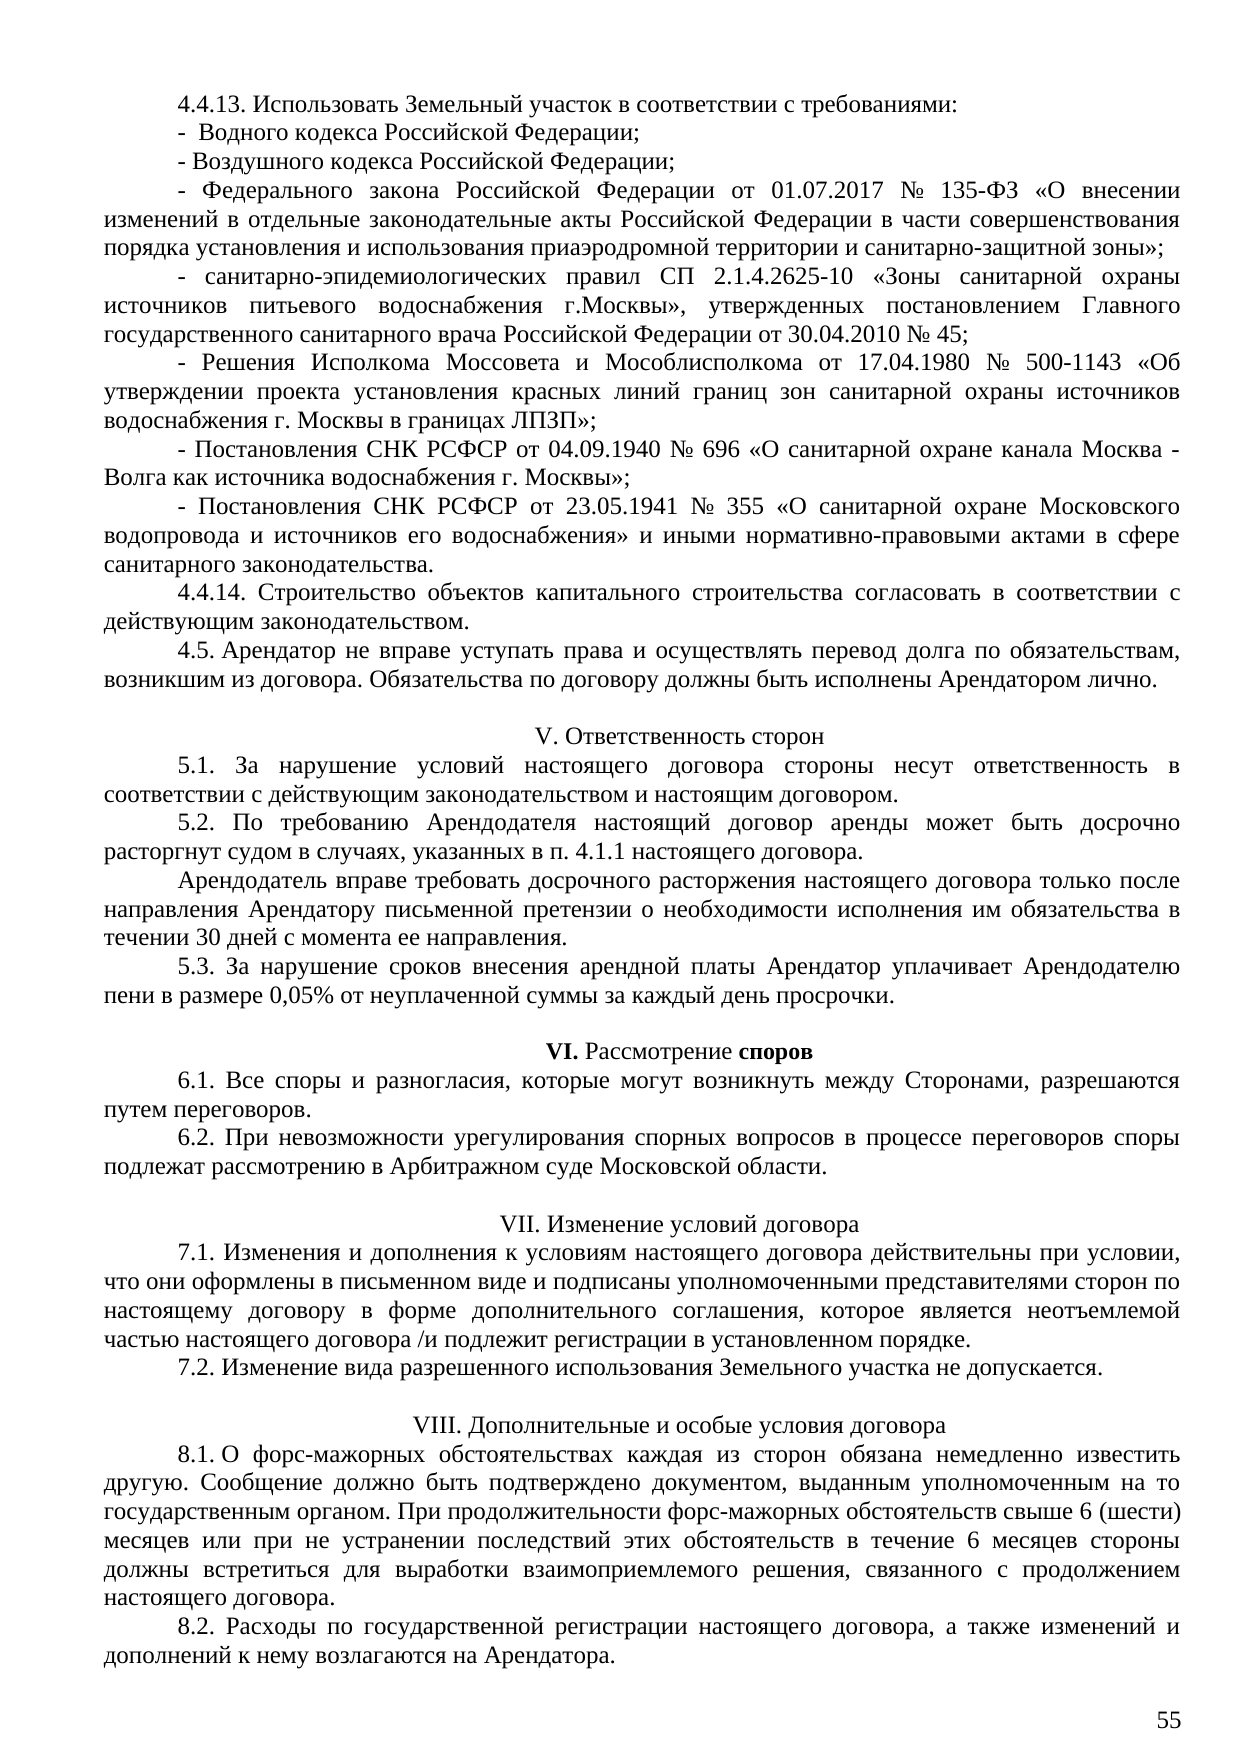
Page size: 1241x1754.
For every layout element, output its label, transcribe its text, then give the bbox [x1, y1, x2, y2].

text - Постановления СНК РСФСР от 23.05.1941 № 355 «О санитарной охране Московского водопровода и источников его водоснабжения» и иными нормативно-правовыми актами в сфере санитарного законодательства. [103, 491, 1181, 577]
text 7.1. Изменения и дополнения к условиям настоящего договора действительны при условии, что они оформлены в письменном виде и подписаны уполномоченными представителями сторон по настоящему договору в форме дополнительного соглашения, которое является неотъемлемой частью настоящего договора /и подлежит регистрации в установленном порядке. [103, 1237, 1181, 1352]
text 6.2. При невозможности урегулирования спорных вопросов в процессе переговоров споры подлежат рассмотрению в Арбитражном суде Московской области. [103, 1122, 1181, 1180]
text Арендодатель вправе требовать досрочного расторжения настоящего договора только после направления Арендатору письменной претензии о необходимости исполнения им обязательства в течении 30 дней с момента ее направления. [103, 865, 1181, 951]
text 4.4.13. Использовать Земельный участок в соответствии с требованиями: [103, 89, 1181, 117]
text 5.2. По требованию Арендодателя настоящий договор аренды может быть досрочно расторгнут судом в случаях, указанных в п. 4.1.1 настоящего договора. [103, 807, 1181, 865]
text 8.1. О форс-мажорных обстоятельствах каждая из сторон обязана немедленно известить другую. Сообщение должно быть подтверждено документом, выданным уполномоченным на то государственным органом. При продолжительности форс-мажорных обстоятельств свыше 6 (шести) месяцев или при не устранении последствий этих обстоятельств в течение 6 месяцев стороны должны встретиться для выработки взаимоприемлемого решения, связанного с продолжением настоящего договора. [103, 1439, 1181, 1611]
text VII. Изменение условий договора [103, 1209, 1181, 1237]
text 4.5. Арендатор не вправе уступать права и осуществлять перевод долга по обязательствам, возникшим из договора. Обязательства по договору должны быть исполнены Арендатором лично. [103, 635, 1181, 692]
text 8.2. Расходы по государственной регистрации настоящего договора, а также изменений и дополнений к нему возлагаются на Арендатора. [103, 1611, 1181, 1669]
text - Водного кодекса Российской Федерации; [103, 117, 1181, 146]
text - Воздушного кодекса Российской Федерации; [103, 146, 1181, 175]
text - Федерального закона Российской Федерации от 01.07.2017 № 135-ФЗ «О внесении изменений в отдельные законодательные акты Российской Федерации в части совершенствования порядка установления и использования приаэродромной территории и санитарно-защитной зоны»; [103, 175, 1181, 261]
text VI. Рассмотрение споров [103, 1036, 1181, 1065]
text - Постановления СНК РСФСР от 04.09.1940 № 696 «О санитарной охране канала Москва - Волга как источника водоснабжения г. Москвы»; [103, 434, 1181, 491]
text 4.4.14. Строительство объектов капитального строительства согласовать в соответствии с действующим законодательством. [103, 577, 1181, 635]
text 5.1. За нарушение условий настоящего договора стороны несут ответственность в соответствии с действующим законодательством и настоящим договором. [103, 750, 1181, 807]
text VIII. Дополнительные и особые условия договора [103, 1410, 1181, 1439]
text - санитарно-эпидемиологических правил СП 2.1.4.2625-10 «Зоны санитарной охраны источников питьевого водоснабжения г.Москвы», утвержденных постановлением Главного государственного санитарного врача Российской Федерации от 30.04.2010 № 45; [103, 261, 1181, 347]
text V. Ответственность сторон [103, 721, 1181, 750]
text - Решения Исполкома Моссовета и Мособлисполкома от 17.04.1980 № 500-1143 «Об утверждении проекта установления красных линий границ зон санитарной охраны источников водоснабжения г. Москвы в границах ЛПЗП»; [103, 347, 1181, 434]
text 7.2. Изменение вида разрешенного использования Земельного участка не допускается. [103, 1352, 1181, 1381]
text 5.3. За нарушение сроков внесения арендной платы Арендатор уплачивает Арендодателю пени в размере 0,05% от неуплаченной суммы за каждый день просрочки. [103, 951, 1181, 1009]
text 6.1. Все споры и разногласия, которые могут возникнуть между Сторонами, разрешаются путем переговоров. [103, 1065, 1181, 1122]
